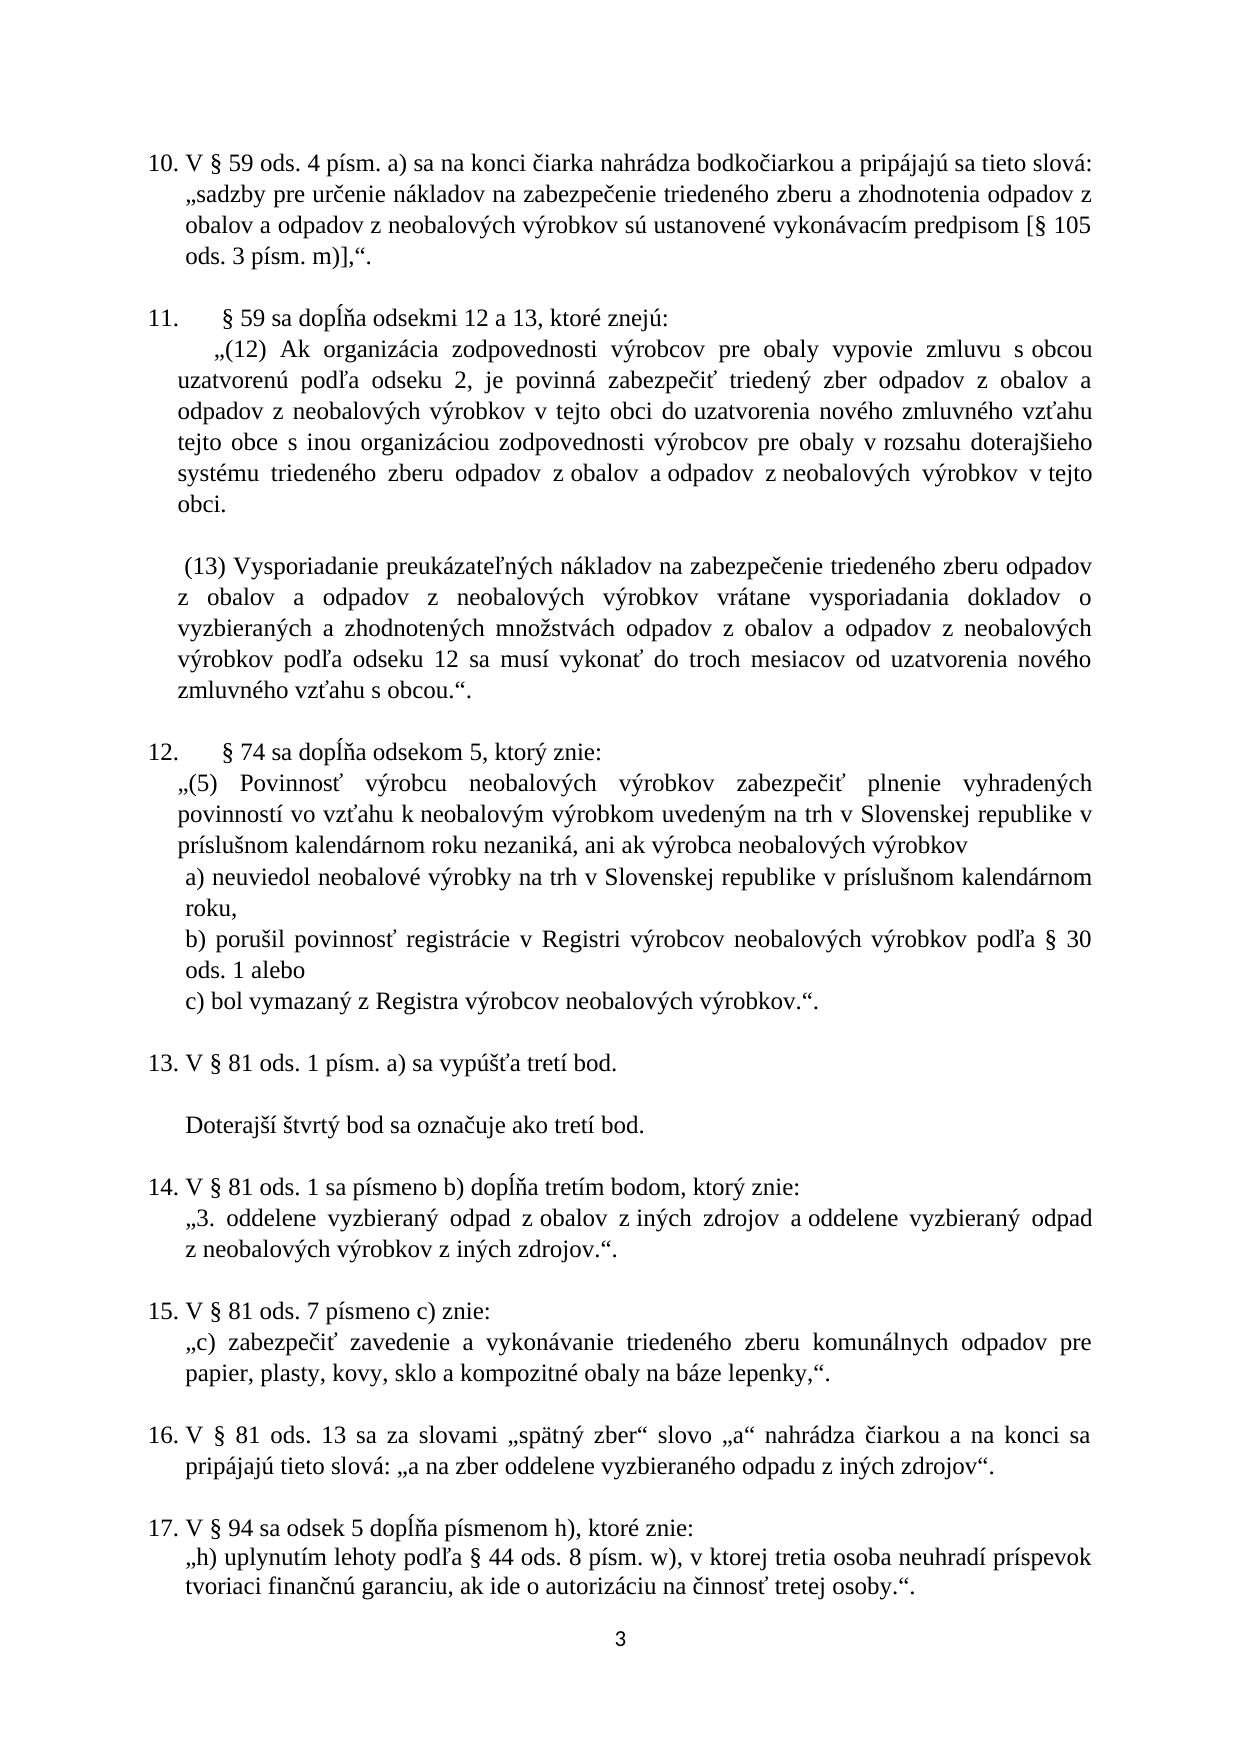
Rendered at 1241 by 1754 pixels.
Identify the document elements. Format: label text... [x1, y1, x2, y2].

list Doterajší štvrtý bod sa označuje ako tretí bod. [185, 1110, 1093, 1139]
list V § 81 ods. 7 písmeno c) znie: [148, 1296, 1093, 1325]
list „(12) Ak organizácia zodpovednosti výrobcov pre obaly vypovie zmluvu s obcou uzatvorenú podľa odseku 2, je povinná zabezpečiť triedený zber odpadov z obalov a odpadov z neobalových výrobkov v tejto obci do uzatvorenia nového zmluvného vzťahu tejto obce s inou organizáciou zodpovednosti výrobcov pre obaly v rozsahu doterajšieho systému triedeného zberu odpadov z obalov a odpadov z neobalových výrobkov v tejto obci. [148, 334, 1093, 518]
list a) neuviedol neobalové výrobky na trh v Slovenskej republike v príslušnom kalendárnom roku, [185, 862, 1093, 921]
list V § 81 ods. 13 sa za slovami „spätný zber“ slovo „a“ nahrádza čiarkou a na konci sa pripájajú tieto slová: „a na zber oddelene vyzbieraného odpadu z iných zdrojov“. [148, 1420, 1093, 1480]
list b) porušil povinnosť registrácie v Registri výrobcov neobalových výrobkov podľa § 30 ods. 1 alebo [185, 924, 1093, 983]
list „c) zabezpečiť zavedenie a vykonávanie triedeného zberu komunálnych odpadov pre papier, plasty, kovy, sklo a kompozitné obaly na báze lepenky,“. [185, 1327, 1093, 1387]
list „3. oddelene vyzbieraný odpad z obalov z iných zdrojov a oddelene vyzbieraný odpad z neobalových výrobkov z iných zdrojov.“. [185, 1203, 1093, 1263]
list § 59 sa dopĺňa odsekmi 12 a 13, ktoré znejú: [148, 303, 1093, 332]
list „(5) Povinnosť výrobcu neobalových výrobkov zabezpečiť plnenie vyhradených povinností vo vzťahu k neobalovým výrobkom uvedeným na trh v Slovenskej republike v príslušnom kalendárnom roku nezaniká, ani ak výrobca neobalových výrobkov [177, 768, 1093, 859]
list V § 81 ods. 1 sa písmeno b) dopĺňa tretím bodom, ktorý znie: [148, 1172, 1093, 1201]
list V § 81 ods. 1 písm. a) sa vypúšťa tretí bod. [148, 1048, 1093, 1077]
list V § 94 sa odsek 5 dopĺňa písmenom h), ktoré znie: [148, 1513, 1093, 1542]
list c) bol vymazaný z Registra výrobcov neobalových výrobkov.“. [185, 986, 1093, 1014]
list „h) uplynutím lehoty podľa § 44 ods. 8 písm. w), v ktorej tretia osoba neuhradí príspevok tvoriaci finančnú garanciu, ak ide o autorizáciu na činnosť tretej osoby.“. [185, 1542, 1093, 1600]
list § 74 sa dopĺňa odsekom 5, ktorý znie: [148, 737, 1093, 766]
list (13) Vysporiadanie preukázateľných nákladov na zabezpečenie triedeného zberu odpadov z obalov a odpadov z neobalových výrobkov vrátane vysporiadania dokladov o vyzbieraných a zhodnotených množstvách odpadov z obalov a odpadov z neobalových výrobkov podľa odseku 12 sa musí vykonať do troch mesiacov od uzatvorenia nového zmluvného vzťahu s obcou.“. [148, 551, 1093, 704]
list V § 59 ods. 4 písm. a) sa na konci čiarka nahrádza bodkočiarkou a pripájajú sa tieto slová: „sadzby pre určenie nákladov na zabezpečenie triedeného zberu a zhodnotenia odpadov z obalov a odpadov z neobalových výrobkov sú ustanovené vykonávacím predpisom [§ 105 ods. 3 písm. m)],“. [148, 148, 1093, 269]
